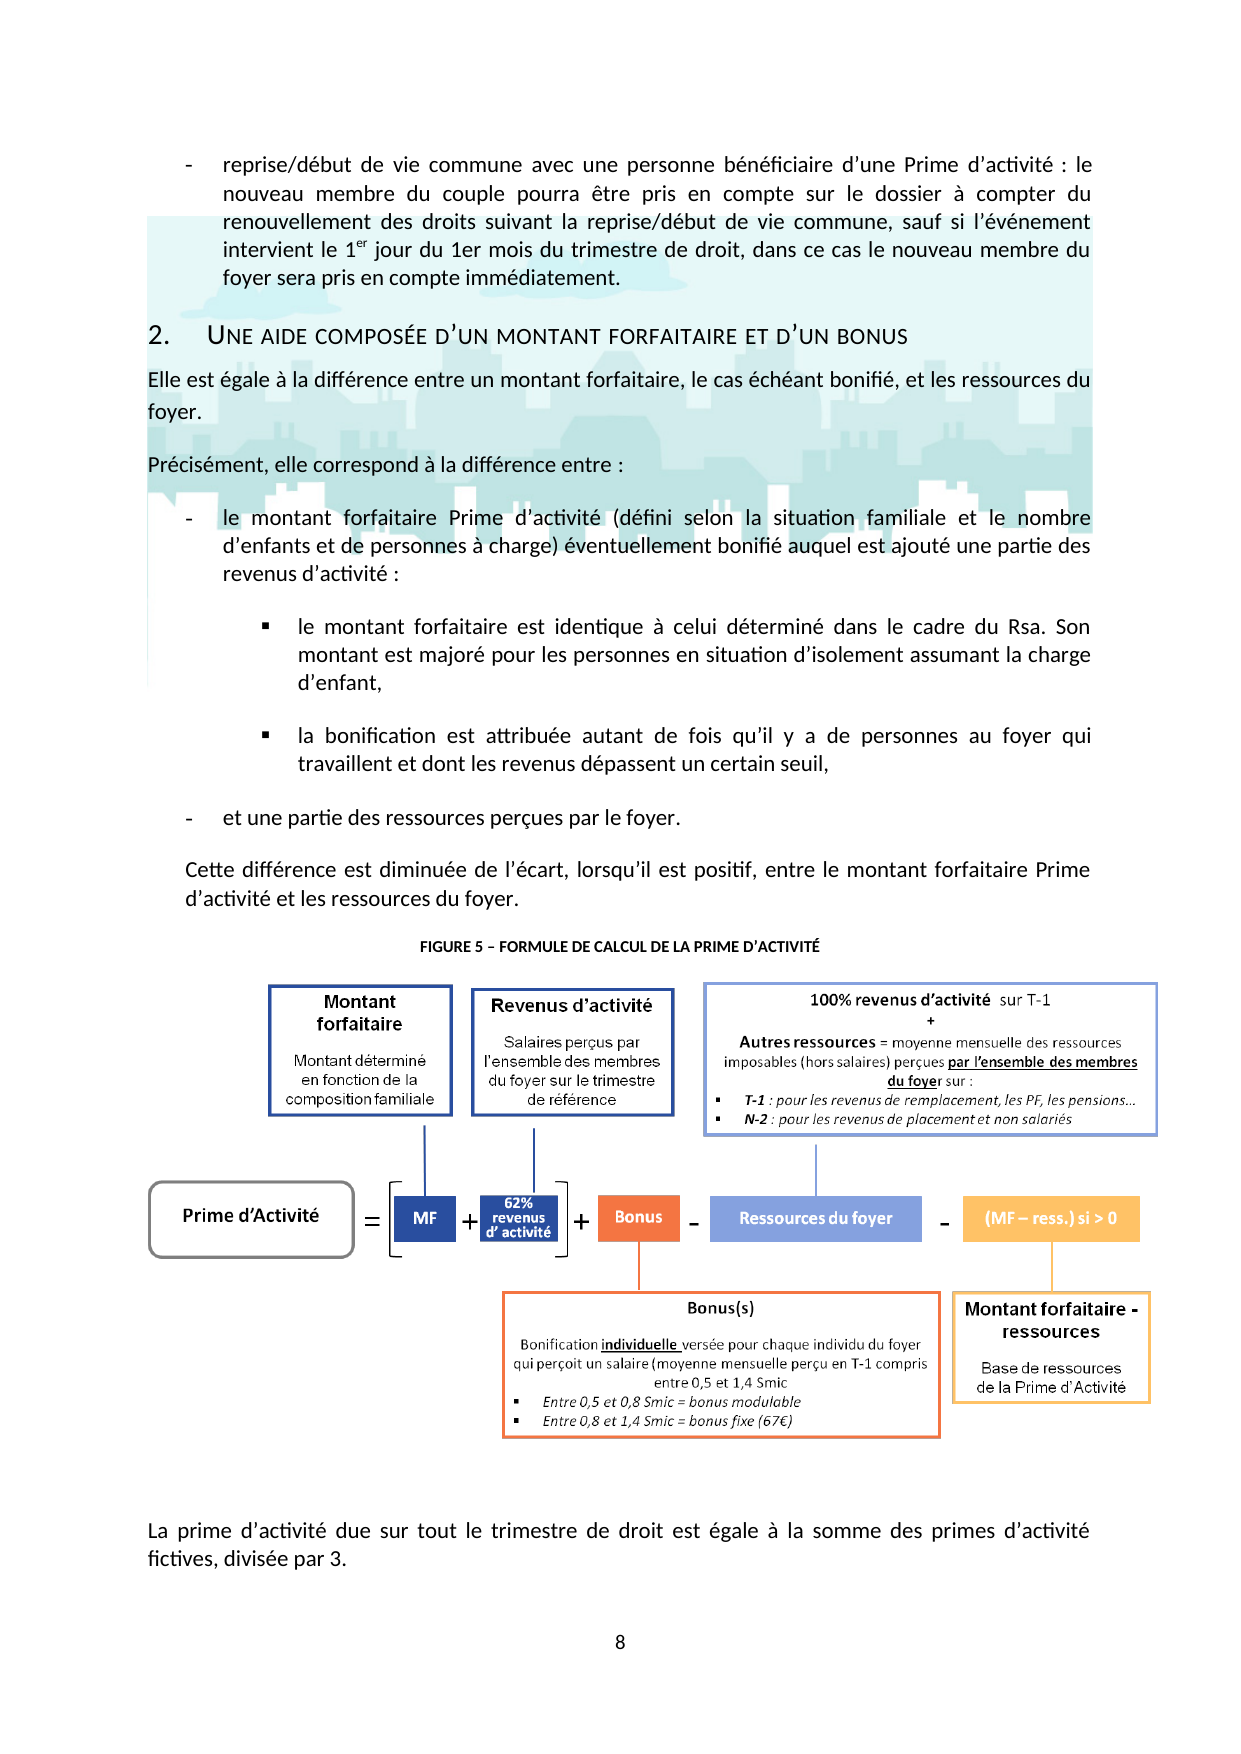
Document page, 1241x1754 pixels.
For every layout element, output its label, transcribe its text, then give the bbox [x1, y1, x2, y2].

list reprise/début de vie commune avec une personne bénéficiaire d’une Prime d’activité : le nouveau membre du couple pourra être pris en compte sur le dossier à compter du renouvellement des droits suivant la reprise/début de vie commune, sauf si l’événement intervient le 1er jour du 1er mois du trimestre de droit, dans ce cas le nouveau membre du foyer sera pris en compte immédiatement. [185, 148, 1093, 291]
list le montant forfaitaire est identique à celui déterminé dans le cadre du Rsa. Son montant est majoré pour les personnes en situation d’isolement assumant la charge d’enfant, [260, 612, 1093, 697]
picture [147, 409, 1158, 1553]
subtitle Une aide composée d’un montant forfaitaire et d’un bonus [148, 316, 1093, 352]
text FIGURE 5 – FORMULE DE CALCUL DE LA PRIME D’ACTIVITé [148, 937, 1093, 957]
list la bonification est attribuée autant de fois qu’il y a de personnes au foyer qui travaillent et dont les revenus dépassent un certain seuil, [260, 722, 1093, 778]
list et une partie des ressources perçues par le foyer. [185, 803, 1093, 831]
text La prime d’activité due sur tout le trimestre de droit est égale à la somme des primes d’activité fictives, divisée par 3. [148, 1516, 1093, 1572]
text Précisément, elle correspond à la différence entre : [148, 450, 1093, 478]
list le montant forfaitaire Prime d’activité (défini selon la situation familiale et le nombre d’enfants et de personnes à charge) éventuellement bonifié auquel est ajouté une partie des revenus d’activité : [185, 503, 1093, 587]
text Cette différence est diminuée de l’écart, lorsqu’il est positif, entre le montant forfaitaire Prime d’activité et les ressources du foyer. [185, 856, 1093, 912]
text Elle est égale à la différence entre un montant forfaitaire, le cas échéant bonifié, et les ressources du foyer. [148, 365, 1093, 425]
picture [147, 216, 1093, 408]
